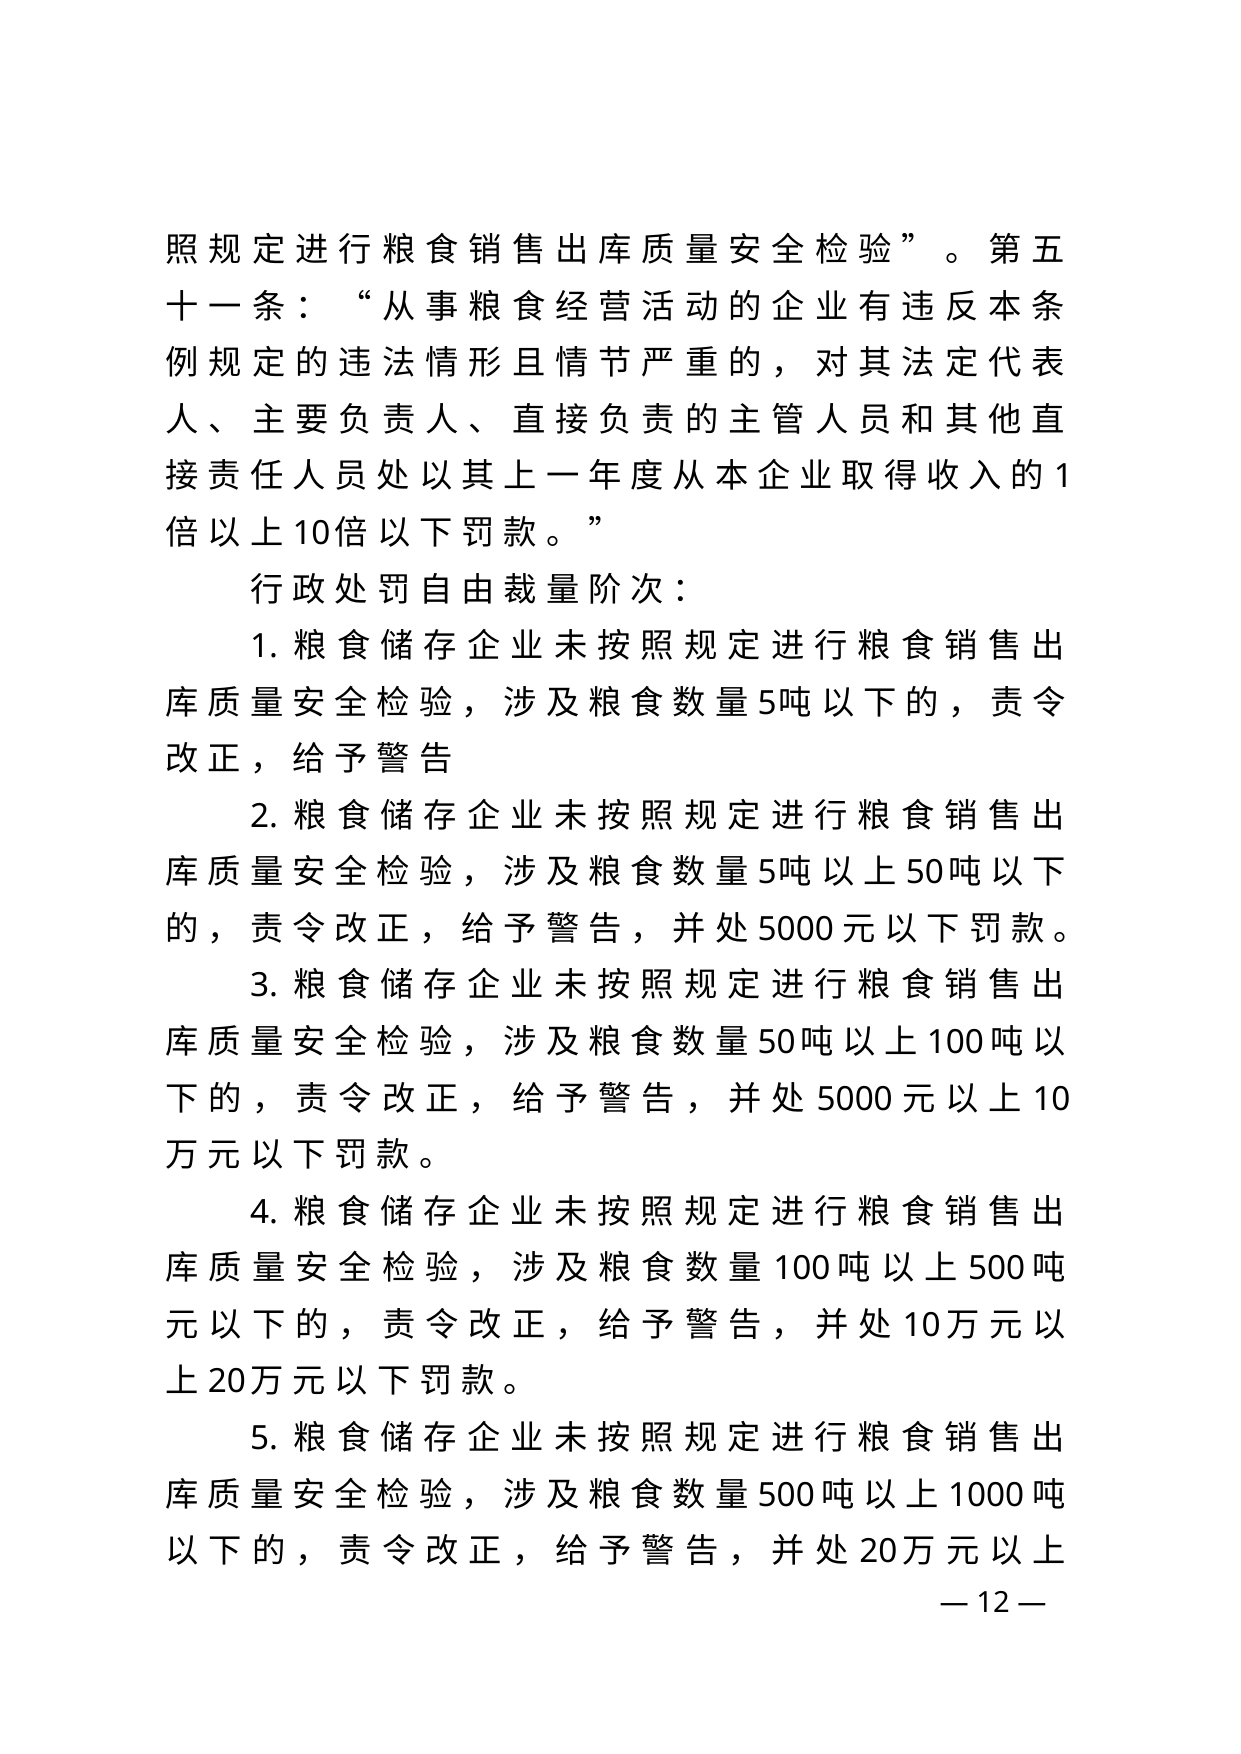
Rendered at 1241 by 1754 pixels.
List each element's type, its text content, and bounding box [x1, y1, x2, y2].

text 1.粮食储存企业未按照规定进行粮食销售出库质量安全检验，涉及粮食数量5吨以下的，责令改正，给予警告 [165, 615, 1075, 784]
text 4.粮食储存企业未按照规定进行粮食销售出库质量安全检验，涉及粮食数量100吨以上500吨元以下的，责令改正，给予警告，并处10万元以上20万元以下罚款。 [165, 1180, 1075, 1407]
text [165, 219, 1075, 558]
text 2.粮食储存企业未按照规定进行粮食销售出库质量安全检验，涉及粮食数量5吨以上50吨以下的，责令改正，给予警告，并处5000元以下罚款。 [165, 784, 1075, 954]
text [165, 1407, 1075, 1576]
text 行政处罚自由裁量阶次： [165, 558, 1075, 615]
text 3.粮食储存企业未按照规定进行粮食销售出库质量安全检验，涉及粮食数量50吨以上100吨以下的，责令改正，给予警告，并处5000元以上10万元以下罚款。 [165, 954, 1075, 1180]
